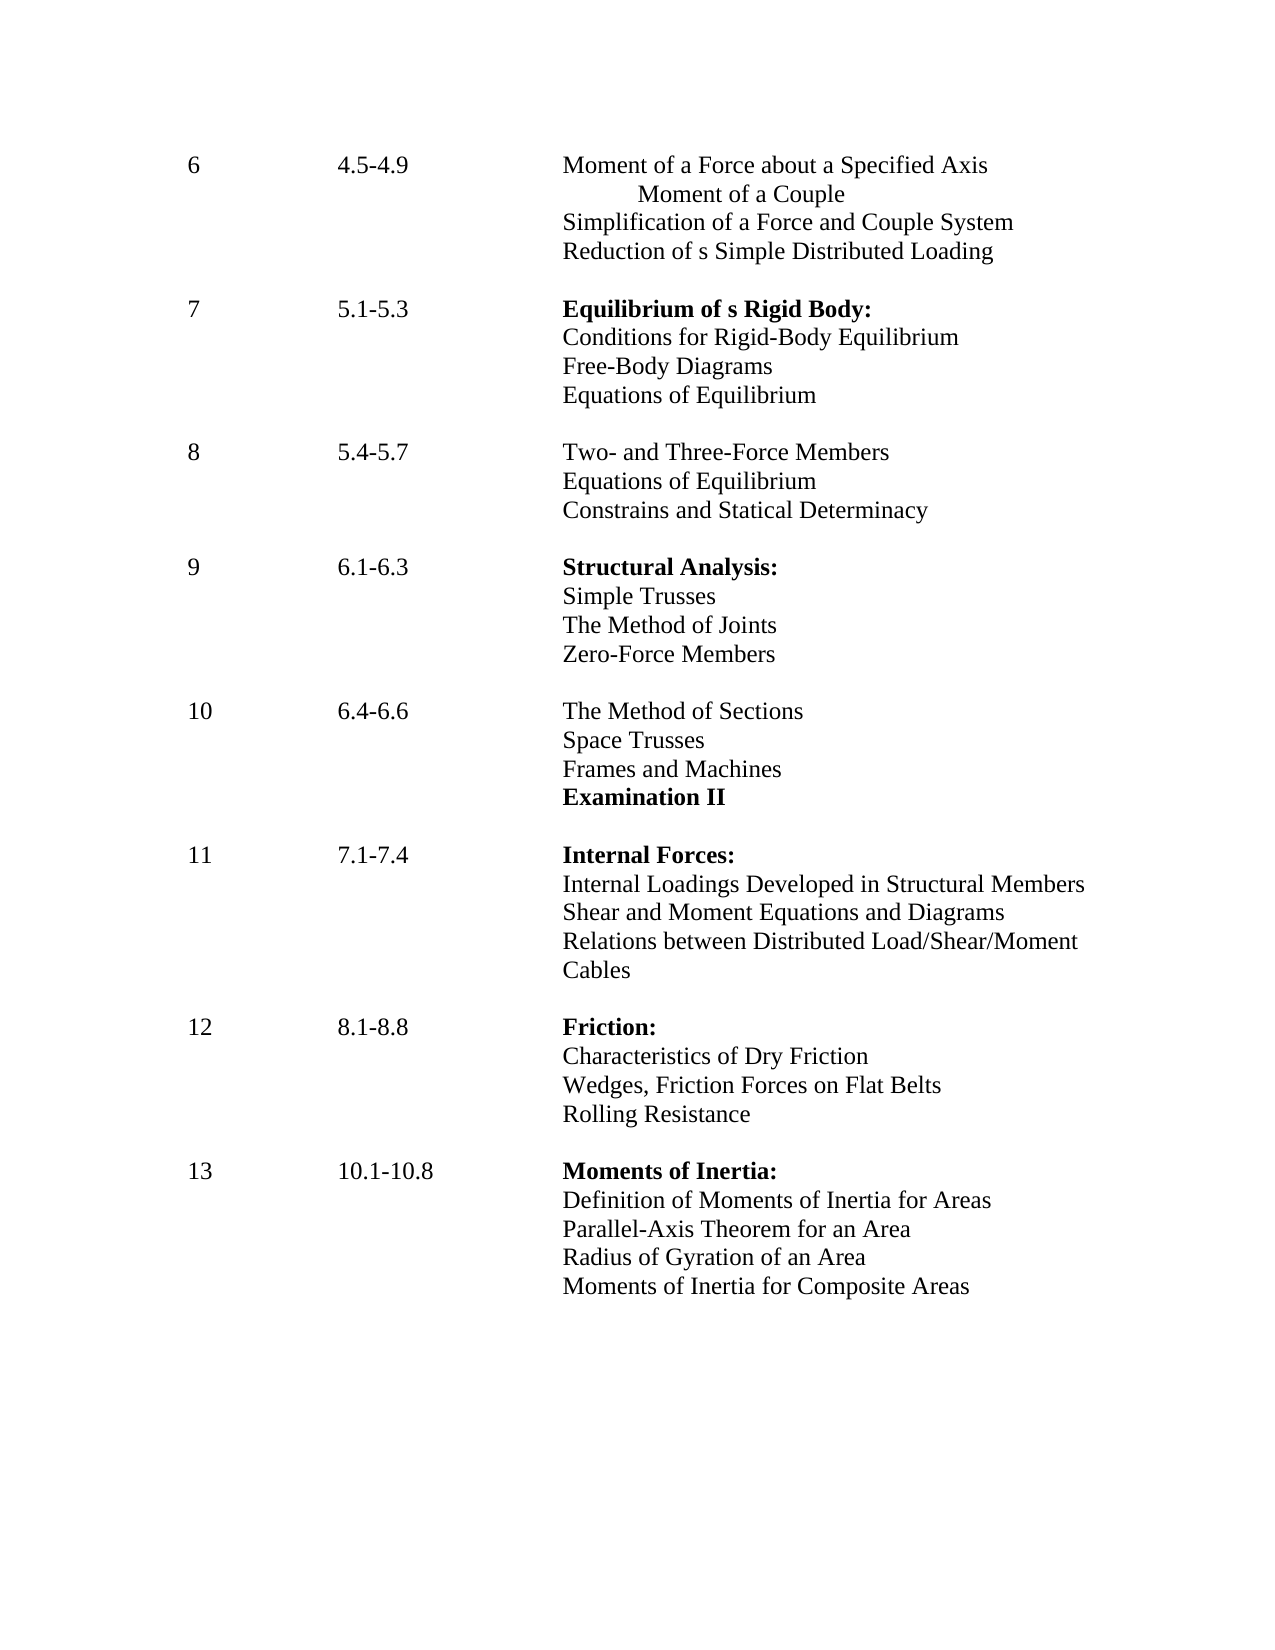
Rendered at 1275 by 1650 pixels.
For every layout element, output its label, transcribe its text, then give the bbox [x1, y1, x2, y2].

text Shear and Moment Equations and Diagrams [187, 897, 1087, 926]
text The Method of Joints [187, 610, 1087, 639]
text Parallel-Axis Theorem for an Area [187, 1214, 1087, 1242]
text Simple Trusses [187, 581, 1087, 610]
text Equations of Equilibrium [187, 380, 1087, 409]
text Conditions for Rigid-Body Equilibrium [187, 322, 1087, 351]
text Equations of Equilibrium [187, 466, 1087, 495]
text Definition of Moments of Inertia for Areas [187, 1185, 1087, 1214]
text Cables [487, 955, 1087, 984]
text 12 8.1-8.8 Friction: [187, 1012, 1087, 1041]
text 6 4.5-4.9 Moment of a Force about a Specified Axis Moment of a Couple [187, 150, 1087, 207]
text Internal Loadings Developed in Structural Members [187, 869, 1087, 897]
text 8 5.4-5.7 Two- and Three-Force Members [187, 437, 1087, 466]
text Frames and Machines [187, 754, 1087, 782]
text Simplification of a Force and Couple System [187, 207, 1087, 236]
text Moments of Inertia for Composite Areas [187, 1271, 1087, 1300]
text Free-Body Diagrams [187, 351, 1087, 380]
text Rolling Resistance [187, 1099, 1087, 1127]
text 9 6.1-6.3 Structural Analysis: [187, 552, 1087, 581]
text 10 6.4-6.6 The Method of Sections [187, 696, 1087, 725]
text 11 7.1-7.4 Internal Forces: [187, 840, 1087, 869]
text Examination II [187, 782, 1087, 811]
text 7 5.1-5.3 Equilibrium of s Rigid Body: [187, 294, 1087, 322]
text Relations between Distributed Load/Shear/Moment [187, 926, 1087, 955]
text Characteristics of Dry Friction [187, 1041, 1087, 1070]
text 13 10.1-10.8 Moments of Inertia: [187, 1156, 1087, 1185]
text Wedges, Friction Forces on Flat Belts [187, 1070, 1087, 1099]
text Space Trusses [187, 725, 1087, 754]
text Constrains and Statical Determinacy [187, 495, 1087, 524]
text Zero-Force Members [187, 639, 1087, 667]
text Radius of Gyration of an Area [187, 1242, 1087, 1271]
text Reduction of s Simple Distributed Loading [187, 236, 1087, 265]
